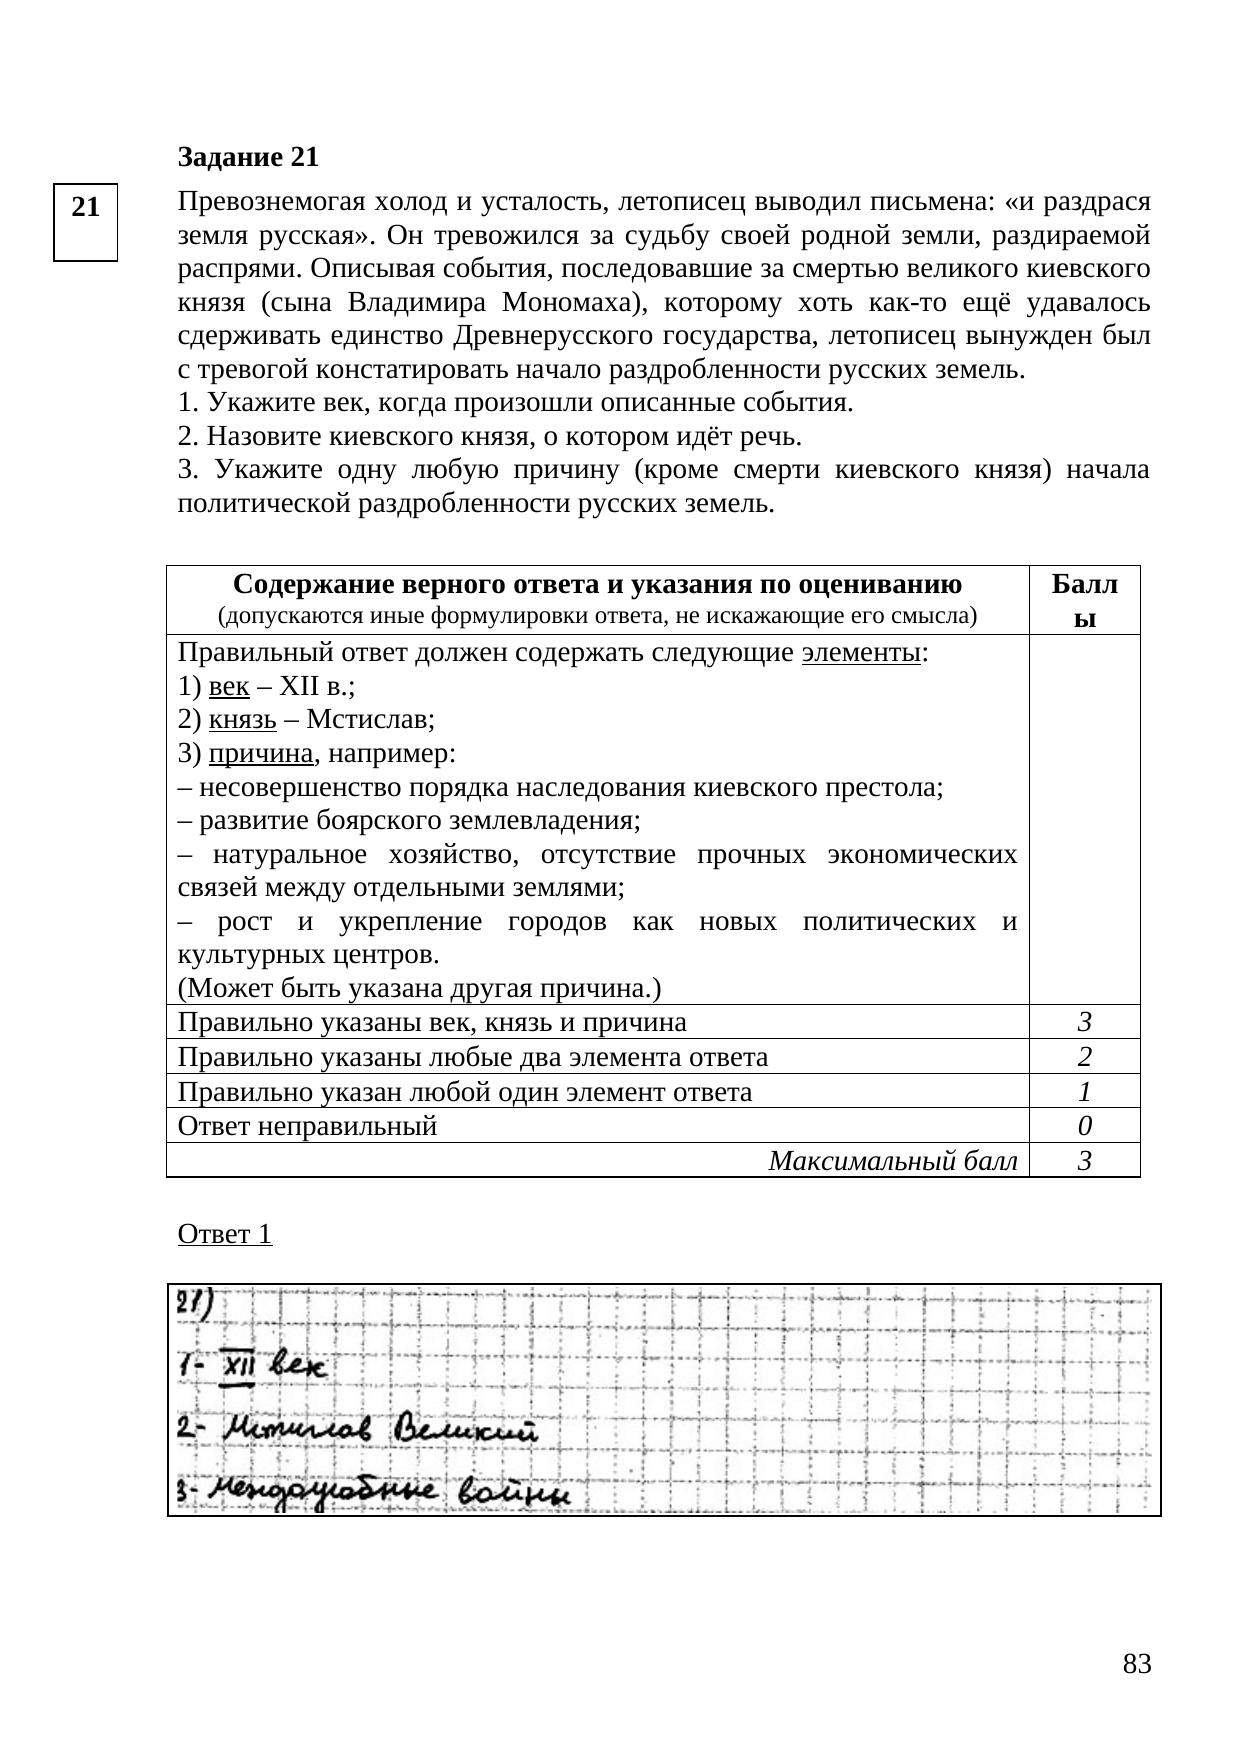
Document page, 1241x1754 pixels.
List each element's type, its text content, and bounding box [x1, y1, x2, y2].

table_header Баллы [1030, 566, 1140, 633]
table_cell [1030, 635, 1140, 1003]
table_cell Правильно указаны любые два элемента ответа [167, 1039, 1029, 1073]
table_cell Правильно указаны век, князь и причина [167, 1005, 1029, 1038]
table_cell Ответ неправильный [167, 1108, 1029, 1142]
table_header Содержание верного ответа и указания по оцениванию (допускаются иные формулировки ответа, не искажающие его смысла) [167, 566, 1029, 633]
table_cell Максимальный балл [167, 1143, 1029, 1176]
table_cell 2 [1030, 1039, 1140, 1073]
picture [177, 1287, 1152, 1513]
table_cell 1 [1030, 1074, 1140, 1107]
text 21 [55, 187, 117, 258]
table_cell 3 [1030, 1143, 1140, 1176]
text Ответ 1 [177, 1216, 1152, 1249]
table_cell 3 [1030, 1005, 1140, 1038]
text Превознемогая холод и усталость, летописец выводил письмена: «и раздрася земля русская». Он тревожился за судьбу своей родной земли, раздираемой распрями. Описывая события, последовавшие за смертью великого киевского князя (сына Владимира Мономаха), которому хоть как-то ещё удавалось сдерживать единство Древнерусского государства, летописец вынужден был с тревогой констатировать начало раздробленности русских земель. [177, 183, 1152, 384]
subtitle Задание 21 [177, 139, 1152, 172]
text 3. Укажите одну любую причину (кроме смерти киевского князя) начала политической раздробленности русских земель. [177, 452, 1152, 519]
text 1. Укажите век, когда произошли описанные события. [177, 384, 1152, 418]
table_cell Правильно указан любой один элемент ответа [167, 1074, 1029, 1107]
text 2. Назовите киевского князя, о котором идёт речь. [177, 418, 1152, 452]
table_cell Правильный ответ должен содержать следующие элементы: 1) век – XII в.; 2) князь – Мстислав; 3) причина, например: – несовершенство порядка наследования киевского престола; – развитие боярского землевладения; – натуральное хозяйство, отсутствие прочных экономических связей между отдельными землями; – рост и укрепление городов как новых политических и культурных центров. (Может быть указана другая причина.) [167, 635, 1029, 1003]
table_cell 0 [1030, 1108, 1140, 1142]
